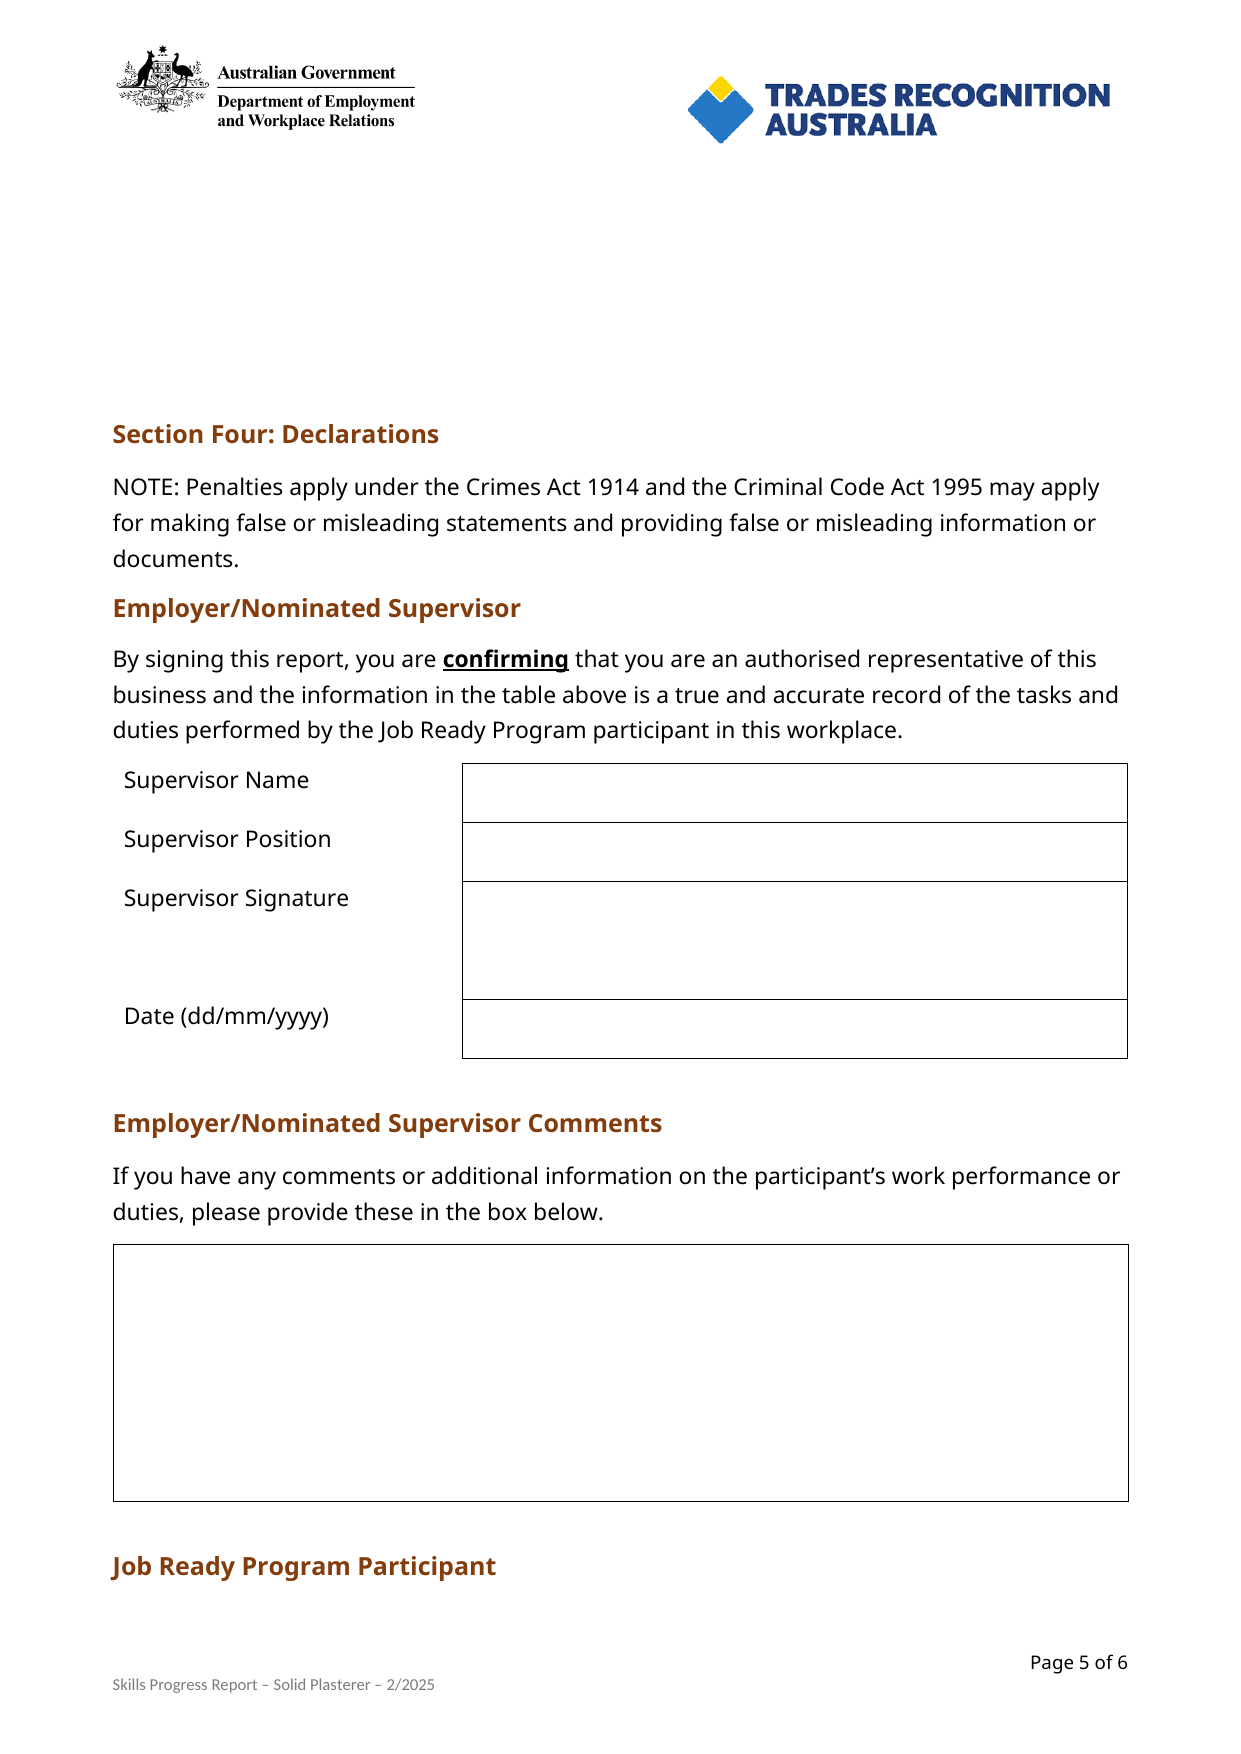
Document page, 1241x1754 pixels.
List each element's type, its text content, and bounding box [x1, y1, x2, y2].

text If you have any comments or additional information on the participant’s work performance or duties, please provide these in the box below. [112, 1159, 1128, 1227]
text By signing this report, you are confirming that you are an authorised representative of this business and the information in the table above is a true and accurate record of the tasks and duties performed by the Job Ready Program participant in this workplace. [112, 643, 1128, 746]
picture [112, 40, 416, 132]
text Employer/Nominated Supervisor [112, 591, 1128, 625]
text Job Ready Program Participant [112, 1549, 1128, 1583]
table_header Supervisor Name [113, 763, 462, 822]
table_header [463, 764, 1127, 822]
table_header [114, 1245, 1128, 1501]
text Employer/Nominated Supervisor Comments [112, 1106, 1128, 1140]
table_cell Supervisor Signature [113, 881, 462, 999]
table_cell [463, 882, 1127, 999]
text NOTE: Penalties apply under the Crimes Act 1914 and the Criminal Code Act 1995 may apply for making false or misleading statements and providing false or misleading information or documents. [112, 471, 1128, 574]
table_cell Supervisor Position [113, 822, 462, 881]
picture [669, 75, 1128, 144]
table_cell Date (dd/mm/yyyy) [113, 999, 462, 1058]
text Section Four: Declarations [112, 417, 1128, 451]
table_cell [463, 823, 1127, 881]
table_cell [463, 1000, 1127, 1058]
